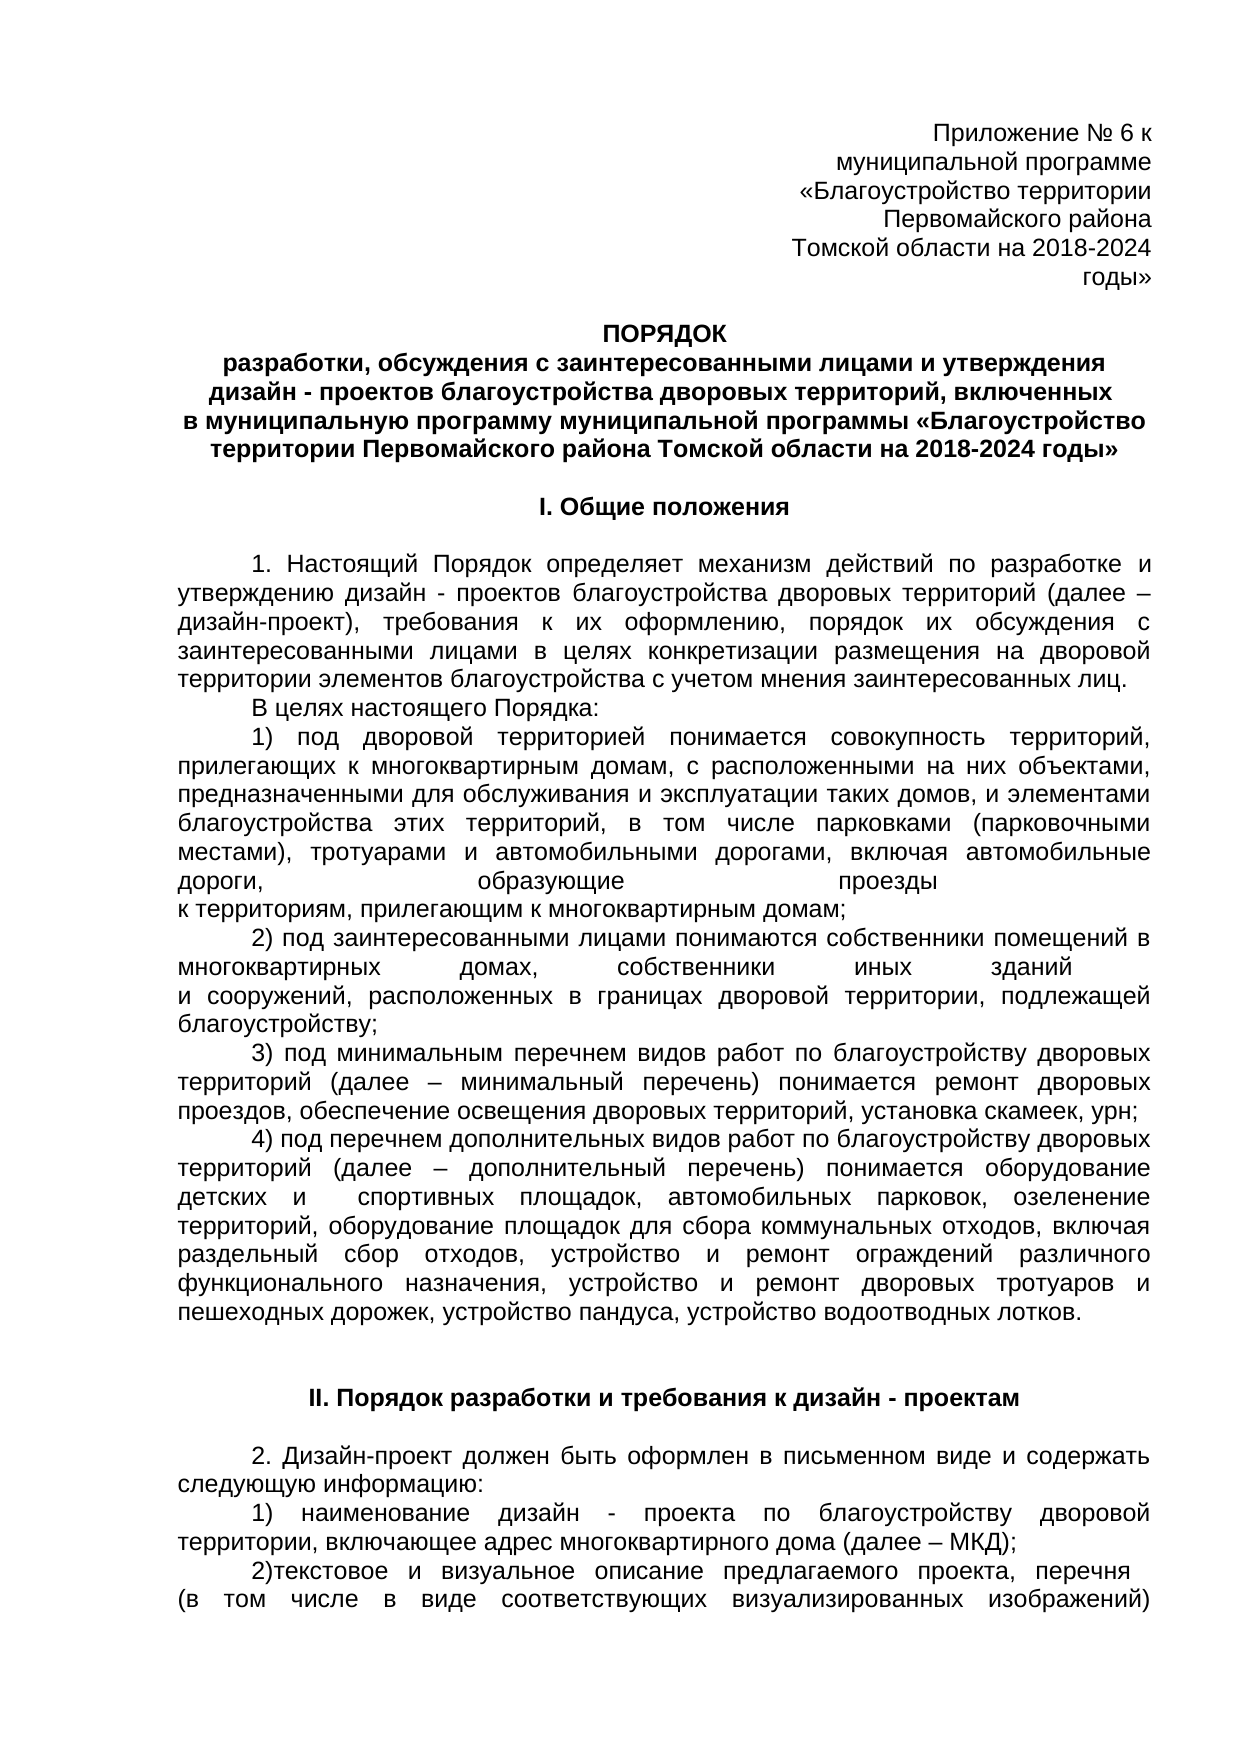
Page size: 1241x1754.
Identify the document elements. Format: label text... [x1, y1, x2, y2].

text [177, 1556, 1152, 1613]
text II. Порядок разработки и требования к дизайн - проектам [177, 1383, 1152, 1412]
text 1) наименование дизайн - проекта по благоустройству дворовой территории, включающее адрес многоквартирного дома (далее – МКД); [177, 1498, 1152, 1556]
text 1. Настоящий Порядок определяет механизм действий по разработке и утверждению дизайн - проектов благоустройства дворовых территорий (далее – дизайн-проект), требования к их оформлению, порядок их обсуждения с заинтересованными лицами в целях конкретизации размещения на дворовой территории элементов благоустройства с учетом мнения заинтересованных лиц. [177, 549, 1152, 693]
text Приложение № 6 к муниципальной программе [767, 118, 1152, 176]
text 2) под заинтересованными лицами понимаются собственники помещений в многоквартирных домах, собственники иных зданий и сооружений, расположенных в границах дворовой территории, подлежащей благоустройству; [177, 923, 1152, 1038]
text 3) под минимальным перечнем видов работ по благоустройству дворовых территорий (далее – минимальный перечень) понимается ремонт дворовых проездов, обеспечение освещения дворовых территорий, установка скамеек, урн; [177, 1038, 1152, 1124]
text 2. Дизайн-проект должен быть оформлен в письменном виде и содержать следующую информацию: [177, 1441, 1152, 1498]
text Томской области на 2018-2024 годы» [693, 233, 1152, 291]
text 1) под дворовой территорией понимается совокупность территорий, прилегающих к многоквартирным домам, с расположенными на них объектами, предназначенными для обслуживания и эксплуатации таких домов, и элементами благоустройства этих территорий, в том числе парковками (парковочными местами), тротуарами и автомобильными дорогами, включая автомобильные дороги, образующие проезды к территориям, прилегающим к многоквартирным домам; [177, 722, 1152, 923]
text «Благоустройство территории Первомайского района [693, 176, 1152, 233]
text В целях настоящего Порядка: [177, 693, 1152, 722]
text I. Общие положения [177, 492, 1152, 521]
text разработки, обсуждения с заинтересованными лицами и утверждения дизайн - проектов благоустройства дворовых территорий, включенных в муниципальную программу муниципальной программы «Благоустройство территории Первомайского района Томской области на 2018-2024 годы» [177, 348, 1152, 463]
text ПОРЯДОК [177, 319, 1152, 348]
text 4) под перечнем дополнительных видов работ по благоустройству дворовых территорий (далее – дополнительный перечень) понимается оборудование детских и спортивных площадок, автомобильных парковок, озеленение территорий, оборудование площадок для сбора коммунальных отходов, включая раздельный сбор отходов, устройство и ремонт ограждений различного функционального назначения, устройство и ремонт дворовых тротуаров и пешеходных дорожек, устройство пандуса, устройство водоотводных лотков. [177, 1124, 1152, 1326]
